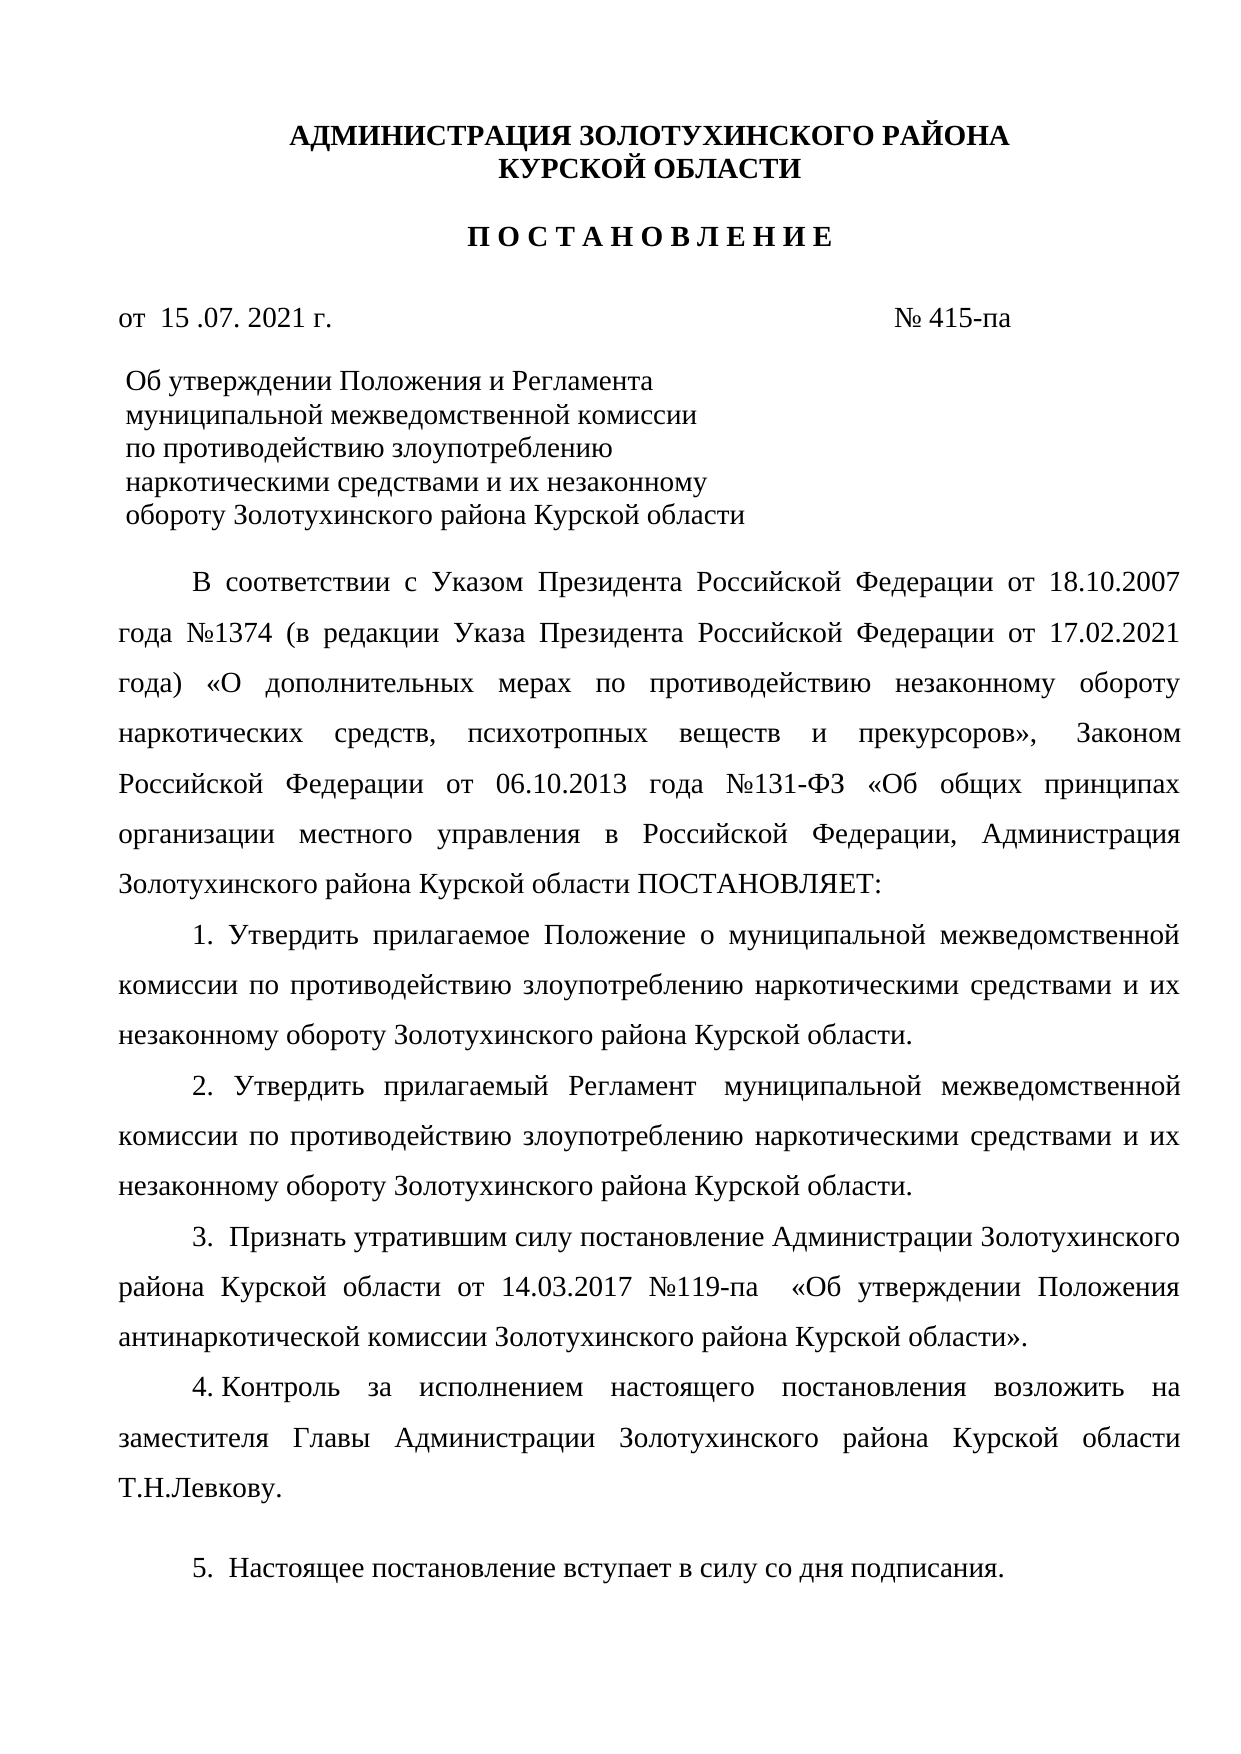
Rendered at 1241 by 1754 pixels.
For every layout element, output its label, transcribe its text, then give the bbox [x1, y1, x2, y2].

text 4. Контроль за исполнением настоящего постановления возложить на заместителя Главы Администрации Золотухинского района Курской области Т.Н.Левкову. [118, 1369, 1181, 1504]
text 1. Утвердить прилагаемое Положение о муниципальной межведомственной комиссии по противодействию злоупотреблению наркотическими средствами и их незаконному обороту Золотухинского района Курской области. [118, 917, 1181, 1051]
text обороту Золотухинского района Курской области [118, 497, 1181, 531]
text 2. Утвердить прилагаемый Регламент муниципальной межведомственной комиссии по противодействию злоупотреблению наркотическими средствами и их незаконному обороту Золотухинского района Курской области. [118, 1068, 1181, 1202]
title АДМИНИСТРАЦИЯ ЗОЛОТУХИНСКОГО РАЙОНА [118, 118, 1181, 152]
text от 15 .07. 2021 г. № 415-па [118, 301, 1181, 334]
text Об утверждении Положения и Регламента [118, 363, 1181, 397]
text В соответствии с Указом Президента Российской Федерации от 18.10.2007 года №1374 (в редакции Указа Президента Российской Федерации от 17.02.2021 года) «О дополнительных мерах по противодействию незаконному обороту наркотических средств, психотропных веществ и прекурсоров», Законом Российской Федерации от 06.10.2013 года №131-ФЗ «Об общих принципах организации местного управления в Российской Федерации, Администрация Золотухинского района Курской области ПОСТАНОВЛЯЕТ: [118, 564, 1181, 900]
title КУРСКОЙ ОБЛАСТИ [118, 152, 1181, 185]
text по противодействию злоупотреблению [118, 430, 1181, 464]
text 5. Настоящее постановление вступает в силу со дня подписания. [118, 1550, 1181, 1583]
text наркотическими средствами и их незаконному [118, 464, 1181, 497]
text 3. Признать утратившим силу постановление Администрации Золотухинского района Курской области от 14.03.2017 №119-па «Об утверждении Положения антинаркотической комиссии Золотухинского района Курской области». [118, 1219, 1181, 1353]
text муниципальной межведомственной комиссии [118, 397, 1181, 430]
title П О С Т А Н О В Л Е Н И Е [118, 219, 1181, 252]
